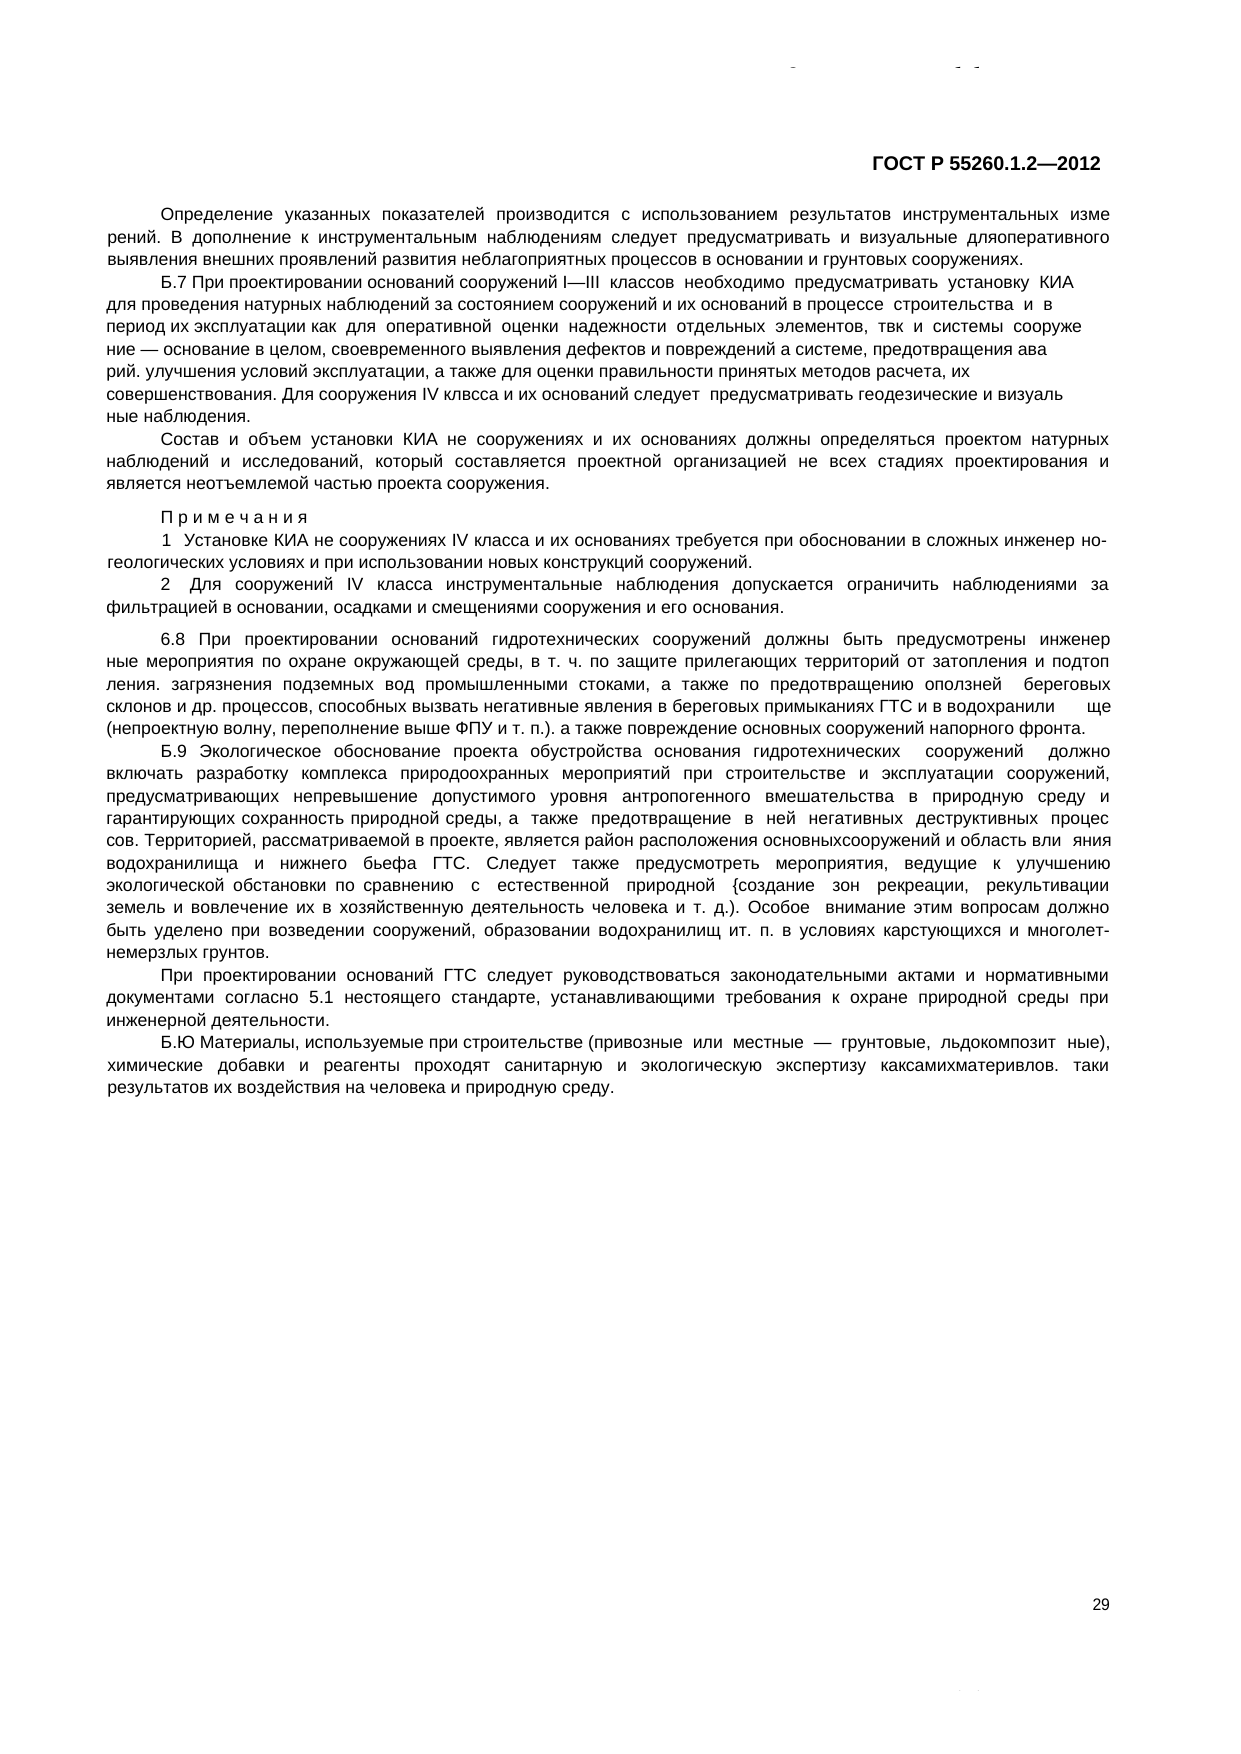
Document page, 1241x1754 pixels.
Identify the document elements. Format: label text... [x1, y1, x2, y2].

list Установке КИА не сооружениях IV класса и их основаниях требуется при обосновании в сложных инженер­ но-геологических условиях и при использовании новых конструкций сооружений. [107, 529, 1107, 572]
subtitle ГОСТ Р 55260.1.2—2012 [94, 152, 1101, 174]
text 29 [94, 1595, 1110, 1614]
text Б.7 При проектировании оснований сооружений I—III классов необходимо предусматривать установку КИА для проведения натурных наблюдений за состоянием сооружений и их оснований в процессе строительства и в период их эксплуатации как для оперативной оценки надежности отдельных элементов, твк и системы сооруже­ ние — основание в целом, своевременного выявления дефектов и повреждений а системе, предотвращения ава­ рий. улучшения условий эксплуатации, а также для оценки правильности принятых методов расчета, их совершенствования. Для сооружения IV клвсса и их оснований следует предусматривать геодезические и визуаль­ ные наблюдения. [106, 271, 1092, 426]
text П р и м е ч а н и я [160, 507, 1123, 527]
text 6.8 При проектировании оснований гидротехнических сооружений должны быть предусмотрены инженер­ ные мероприятия по охране окружающей среды, в т. ч. по защите прилегающих территорий от затопления и подтоп­ ления. загрязнения подземных вод промышленными стоками, а также по предотвращению оползней береговых склонов и др. процессов, способных вызвать негативные явления в береговых примыканиях ГТС и в водохранили­ ще (непроектную волну, переполнение выше ФПУ и т. п.). а также повреждение основных сооружений напорного фронта. [106, 628, 1111, 738]
text При проектировании оснований ГТС следует руководствоваться законодательными актами и нормативными документами согласно 5.1 нестоящего стандарте, устанавливающими требования к охране природной среды при инженерной деятельности. [106, 964, 1110, 1030]
list Для сооружений IV класса инструментальные наблюдения допускается ограничить наблюдениями за фильтрацией в основании, осадками и смещениями сооружения и его основания. [106, 574, 1110, 617]
text Б.Ю Материалы, используемые при строительстве (привозные или местные — грунтовые, льдокомпозит­ ные), химические добавки и реагенты проходят санитарную и экологическую экспертизу каксамихматеривлов. таки результатов их воздействия на человека и природную среду. [107, 1032, 1110, 1097]
text Состав и объем установки КИА не сооружениях и их основаниях должны определяться проектом натурных наблюдений и исследований, который составляется проектной организацией не всех стадиях проектирования и является неотъемлемой частью проекта сооружения. [106, 428, 1111, 493]
text Б.9 Экологическое обоснование проекта обустройства основания гидротехнических сооружений должно включать разработку комплекса природоохранных мероприятий при строительстве и эксплуатации сооружений, предусматривающих непревышение допустимого уровня антропогенного вмешательства в природную среду и гарантирующих сохранность природной среды, а также предотвращение в ней негативных деструктивных процес­ сов. Территорией, рассматриваемой в проекте, является район расположения основныхсооружений и область вли­ яния водохранилища и нижнего бьефа ГТС. Следует также предусмотреть мероприятия, ведущие к улучшению экологической обстановки по сравнению с естественной природной {создание зон рекреации, рекультивации земель и вовлечение их в хозяйственную деятельность человека и т. д.). Особое внимание этим вопросам должно быть уделено при возведении сооружений, образовании водохранилищ ит. п. в условиях карстующихся и многолет- немерзлых грунтов. [106, 741, 1111, 962]
text Определение указанных показателей производится с использованием результатов инструментальных изме­ рений. В дополнение к инструментальным наблюдениям следует предусматривать и визуальные дляоперативного выявления внешних проявлений развития неблагоприятных процессов в основании и грунтовых сооружениях. [107, 204, 1111, 269]
